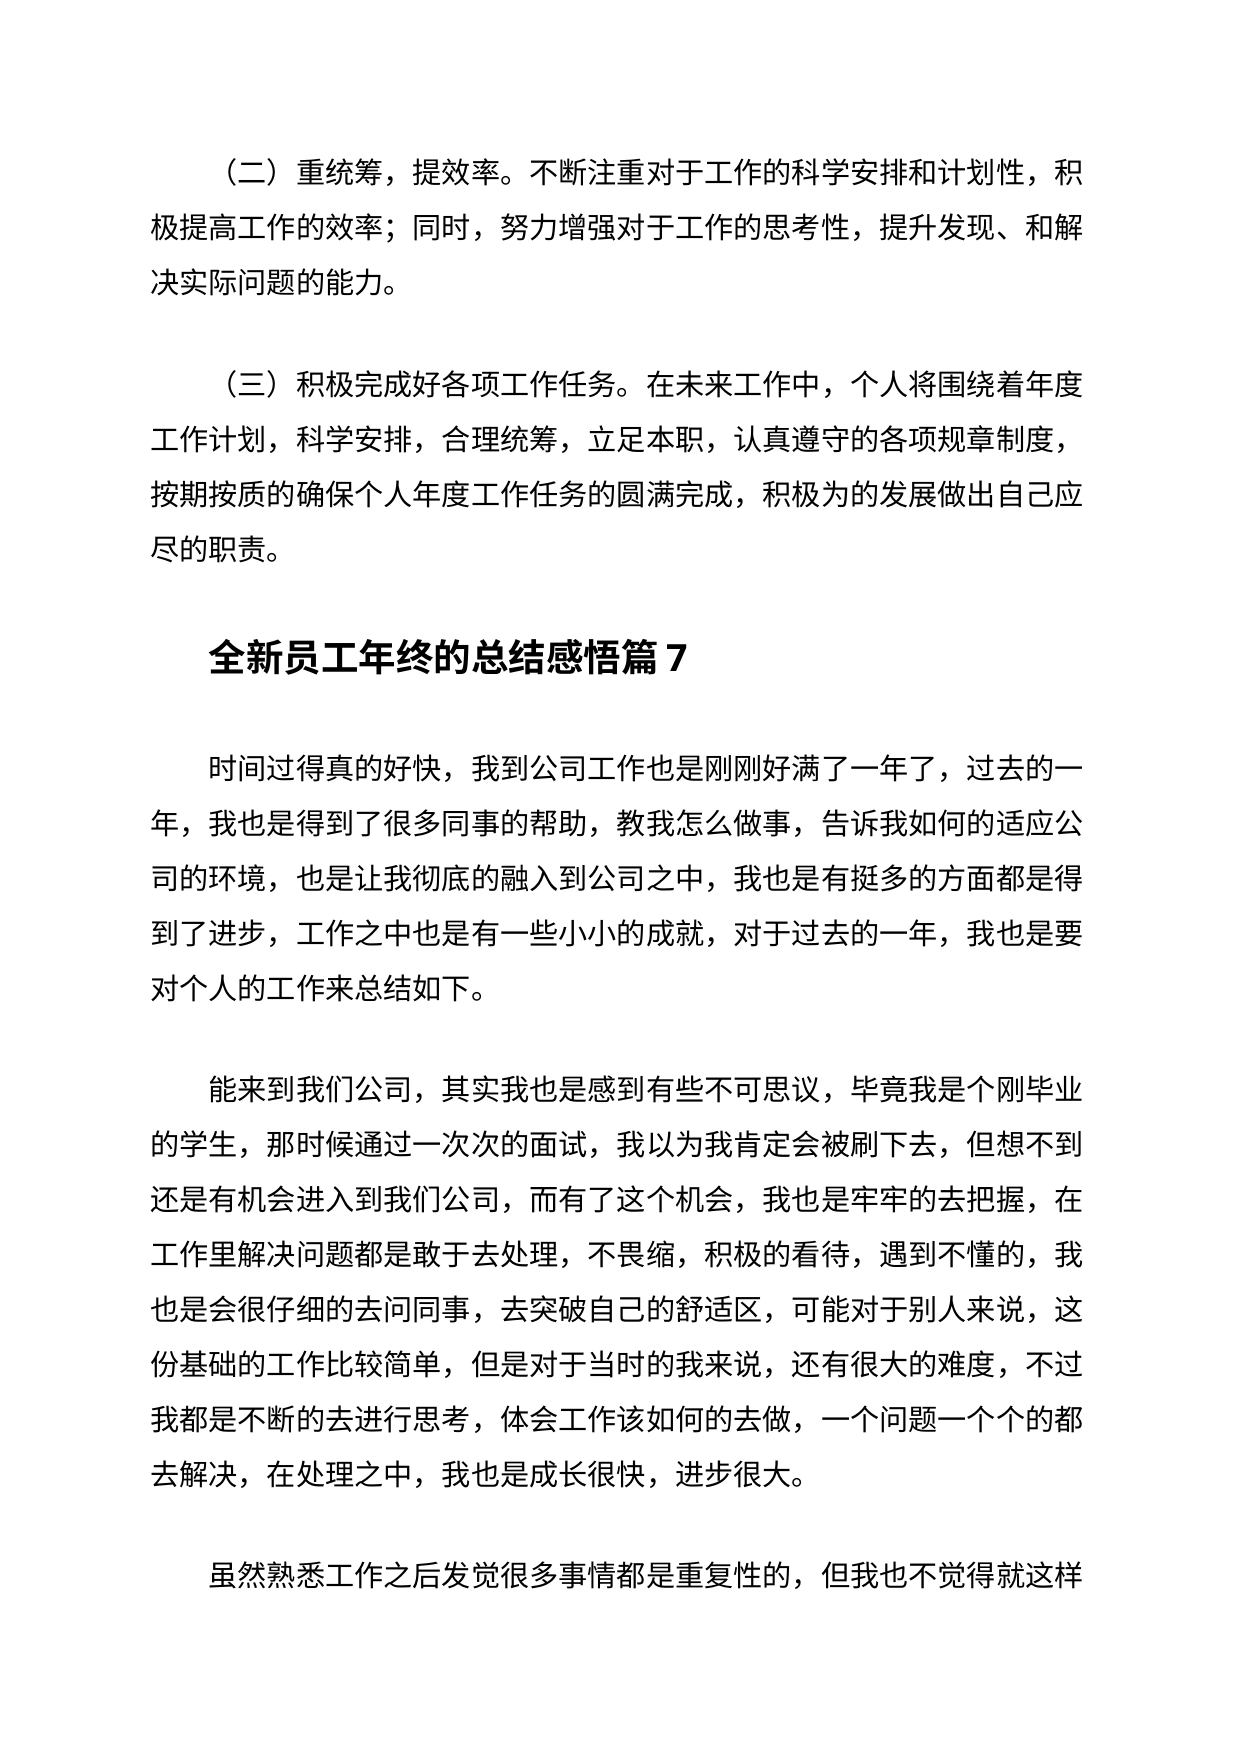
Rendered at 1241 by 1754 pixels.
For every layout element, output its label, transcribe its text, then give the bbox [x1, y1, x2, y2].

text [150, 1553, 1090, 1595]
text 时间过得真的好快，我到公司工作也是刚刚好满了一年了，过去的一年，我也是得到了很多同事的帮助，教我怎么做事，告诉我如何的适应公司的环境，也是让我彻底的融入到公司之中，我也是有挺多的方面都是得到了进步，工作之中也是有一些小小的成就，对于过去的一年，我也是要对个人的工作来总结如下。 [150, 746, 1090, 1007]
text （二）重统筹，提效率。不断注重对于工作的科学安排和计划性，积极提高工作的效率；同时，努力增强对于工作的思考性，提升发现、和解决实际问题的能力。 [150, 150, 1090, 302]
text 全新员工年终的总结感悟篇7 [150, 628, 1090, 682]
text 能来到我们公司，其实我也是感到有些不可思议，毕竟我是个刚毕业的学生，那时候通过一次次的面试，我以为我肯定会被刷下去，但想不到还是有机会进入到我们公司，而有了这个机会，我也是牢牢的去把握，在工作里解决问题都是敢于去处理，不畏缩，积极的看待，遇到不懂的，我也是会很仔细的去问同事，去突破自己的舒适区，可能对于别人来说，这份基础的工作比较简单，但是对于当时的我来说，还有很大的难度，不过我都是不断的去进行思考，体会工作该如何的去做，一个问题一个个的都去解决，在处理之中，我也是成长很快，进步很大。 [150, 1067, 1090, 1493]
text （三）积极完成好各项工作任务。在未来工作中，个人将围绕着年度工作计划，科学安排，合理统筹，立足本职，认真遵守的各项规章制度，按期按质的确保个人年度工作任务的圆满完成，积极为的发展做出自己应尽的职责。 [150, 362, 1090, 568]
